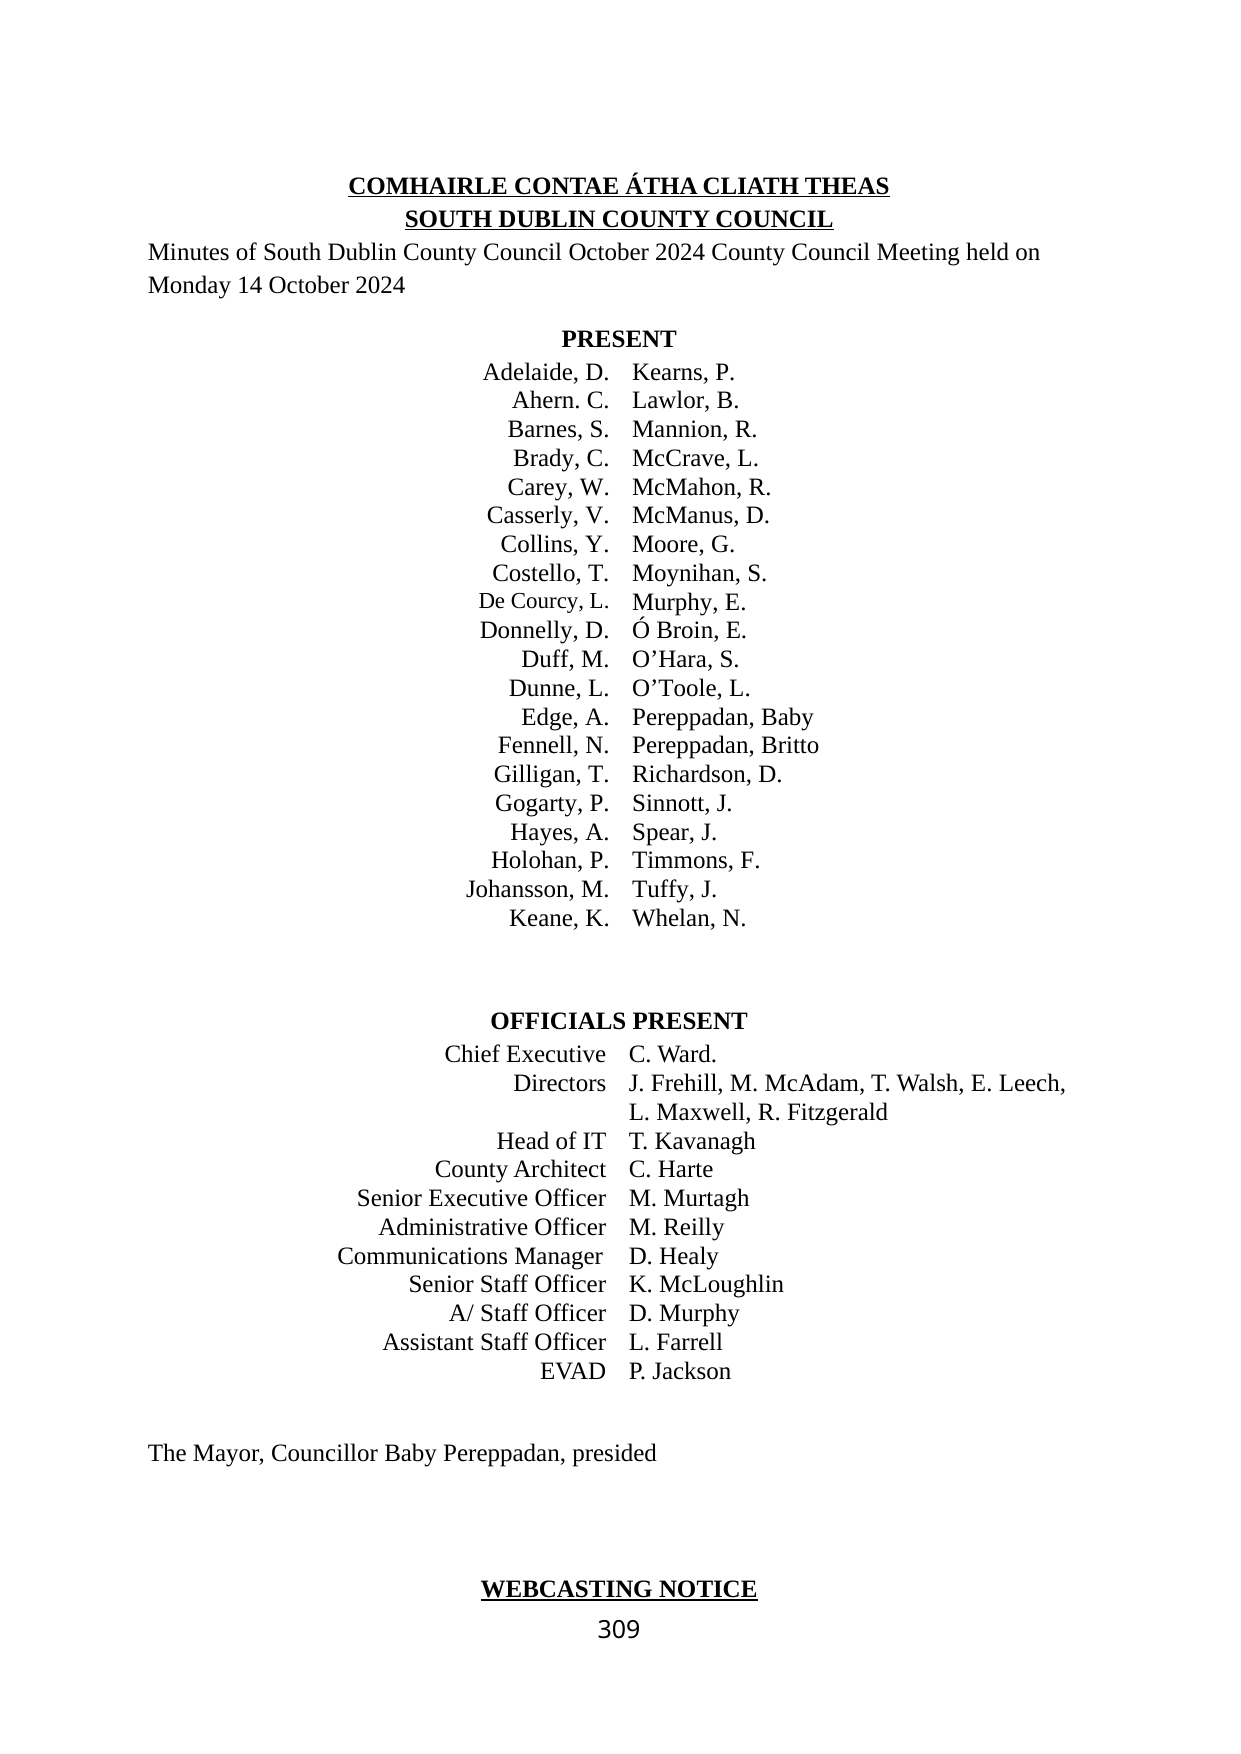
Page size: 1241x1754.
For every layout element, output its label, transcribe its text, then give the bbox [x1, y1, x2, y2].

table_cell Moore, G. [621, 529, 1090, 558]
table_cell Fennell, N. [151, 731, 621, 759]
table_header Adelaide, D. [151, 357, 621, 386]
table_cell K. McLoughlin [617, 1270, 1087, 1298]
table_cell Carey, W. [151, 472, 621, 501]
table_cell Pereppadan, Baby [621, 702, 1090, 731]
table_cell Communications Manager [148, 1241, 617, 1269]
table_cell Timmons, F. [621, 846, 1090, 874]
table_header C. Ward. [617, 1040, 1087, 1068]
table_cell Ahern. C. [151, 386, 621, 414]
table_cell County Architect [148, 1155, 617, 1183]
table_cell Barnes, S. [151, 414, 621, 443]
table_cell Sinnott, J. [621, 788, 1090, 817]
table_cell Pereppadan, Britto [621, 731, 1090, 759]
table_cell Dunne, L. [151, 673, 621, 702]
table_cell McManus, D. [621, 501, 1090, 529]
table_cell Moynihan, S. [621, 558, 1090, 587]
table_cell Senior Staff Officer [148, 1270, 617, 1298]
table_cell Hayes, A. [151, 817, 621, 846]
table_cell De Courcy, L. [151, 587, 621, 616]
table_cell Whelan, N. [621, 903, 1090, 932]
table_cell Ó Broin, E. [621, 616, 1090, 644]
table_cell L. Farrell [617, 1327, 1087, 1356]
table_cell Spear, J. [621, 817, 1090, 846]
table_cell Senior Executive Officer [148, 1183, 617, 1212]
table_cell Costello, T. [151, 558, 621, 587]
table_cell McMahon, R. [621, 472, 1090, 501]
table_cell Head of IT [148, 1126, 617, 1154]
table_cell McCrave, L. [621, 443, 1090, 472]
subtitle PRESENT [148, 324, 1090, 352]
table_cell Tuffy, J. [621, 874, 1090, 903]
table_cell P. Jackson [617, 1356, 1087, 1384]
table_cell Murphy, E. [621, 587, 1090, 616]
table_cell D. Healy [617, 1241, 1087, 1269]
table_cell Directors [148, 1068, 617, 1126]
table_cell EVAD [148, 1356, 617, 1384]
table_cell Holohan, P. [151, 846, 621, 874]
table_cell Gogarty, P. [151, 788, 621, 817]
table_cell Casserly, V. [151, 501, 621, 529]
table_cell Gilligan, T. [151, 759, 621, 788]
table_cell T. Kavanagh [617, 1126, 1087, 1154]
table_cell O’Toole, L. [621, 673, 1090, 702]
table_cell Duff, M. [151, 644, 621, 673]
table_cell Richardson, D. [621, 759, 1090, 788]
table_cell Donnelly, D. [151, 616, 621, 644]
table_header Chief Executive [148, 1040, 617, 1068]
table_cell M. Reilly [617, 1212, 1087, 1241]
table_cell C. Harte [617, 1155, 1087, 1183]
table_cell Lawlor, B. [621, 386, 1090, 414]
table_cell Keane, K. [151, 903, 621, 932]
table_cell M. Murtagh [617, 1183, 1087, 1212]
table_cell Johansson, M. [151, 874, 621, 903]
table_header Kearns, P. [621, 357, 1090, 386]
table_cell D. Murphy [617, 1298, 1087, 1327]
table_cell Administrative Officer [136, 1212, 617, 1241]
table_cell A/ Staff Officer [148, 1298, 617, 1327]
subtitle OFFICIALS PRESENT [148, 1006, 1090, 1035]
table_cell J. Frehill, M. McAdam, T. Walsh, E. Leech, L. Maxwell, R. Fitzgerald [617, 1068, 1087, 1126]
table_cell Mannion, R. [621, 414, 1090, 443]
table_cell Assistant Staff Officer [148, 1327, 617, 1356]
table_cell Collins, Y. [151, 529, 621, 558]
text The Mayor, Councillor Baby Pereppadan, presided [148, 1438, 1090, 1467]
table_cell Edge, A. [151, 702, 621, 731]
subtitle COMHAIRLE CONTAE ÁTHA CLIATH THEAS SOUTH DUBLIN COUNTY COUNCIL [148, 171, 1090, 233]
text WEBCASTING NOTICE [148, 1574, 1090, 1603]
table_cell O’Hara, S. [621, 644, 1090, 673]
text Minutes of South Dublin County Council October 2024 County Council Meeting held on Monday 14 October 2024 [148, 237, 1090, 299]
table_cell Brady, C. [151, 443, 621, 472]
